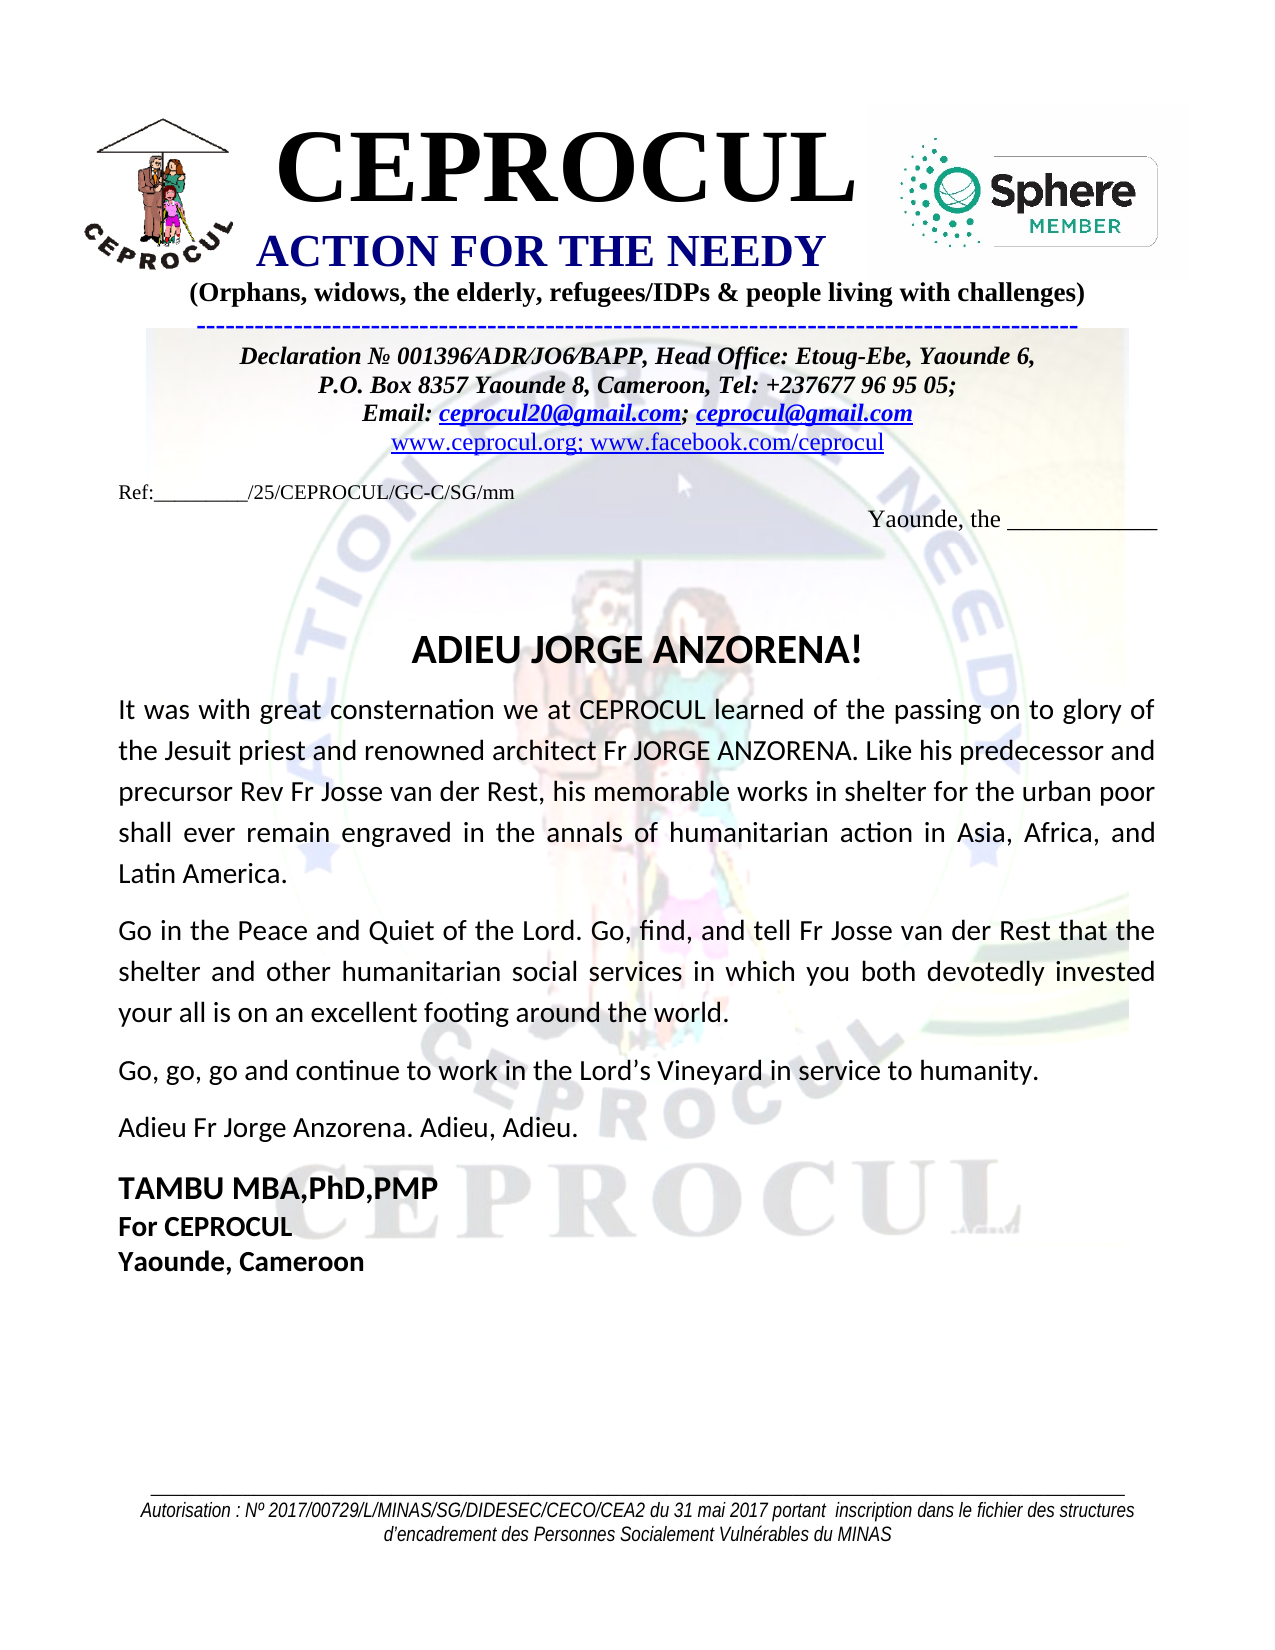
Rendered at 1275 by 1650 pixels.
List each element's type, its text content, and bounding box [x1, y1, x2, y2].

picture [868, 105, 1190, 279]
text Yaounde, the ____________ [118, 504, 1157, 533]
text Go in the Peace and Quiet of the Lord. Go, find, and tell Fr Josse van der Rest that the shelter and other humanitarian social services in which you both devotedly invested your all is on an excellent footing around the world. [118, 912, 1157, 1030]
text P.O. Box 8357 Yaounde 8, Cameroon, Tel: +237677 96 95 05; [118, 370, 1157, 398]
text ACTION FOR THE NEEDY [118, 224, 868, 276]
text For CEPROCUL [118, 1208, 1157, 1243]
text Go, go, go and continue to work in the Lord’s Vineyard in service to humanity. [118, 1052, 1157, 1087]
text www.ceprocul.org; www.facebook.com/ceprocul [118, 427, 1157, 456]
text ------------------------------------------------------------------------------------------- [118, 307, 1157, 341]
text Ref:_________/25/CEPROCUL/GC-C/SG/mm [118, 480, 1157, 504]
text CEPROCUL [118, 104, 1157, 224]
text (Orphans, widows, the elderly, refugees/IDPs & people living with challenges) [118, 276, 1157, 307]
text Declaration № 001396∕ADR∕JO6∕BAPP, Head Office: Etoug-Ebe, Yaounde 6, [118, 341, 1157, 370]
text TAMBU MBA,PhD,PMP [118, 1167, 1157, 1208]
text Yaounde, Cameroon [118, 1243, 1157, 1279]
text Email: ceprocul20@gmail.com; ceprocul@gmail.com [118, 398, 1157, 427]
text Adieu Fr Jorge Anzorena. Adieu, Adieu. [118, 1109, 1157, 1145]
text ADIEU JORGE ANZORENA! [118, 623, 1157, 674]
picture [81, 118, 233, 270]
text It was with great consternation we at CEPROCUL learned of the passing on to glory of the Jesuit priest and renowned architect Fr JORGE ANZORENA. Like his predecessor and precursor Rev Fr Josse van der Rest, his memorable works in shelter for the urban poor shall ever remain engraved in the annals of humanitarian action in Asia, Africa, and Latin America. [118, 691, 1157, 890]
